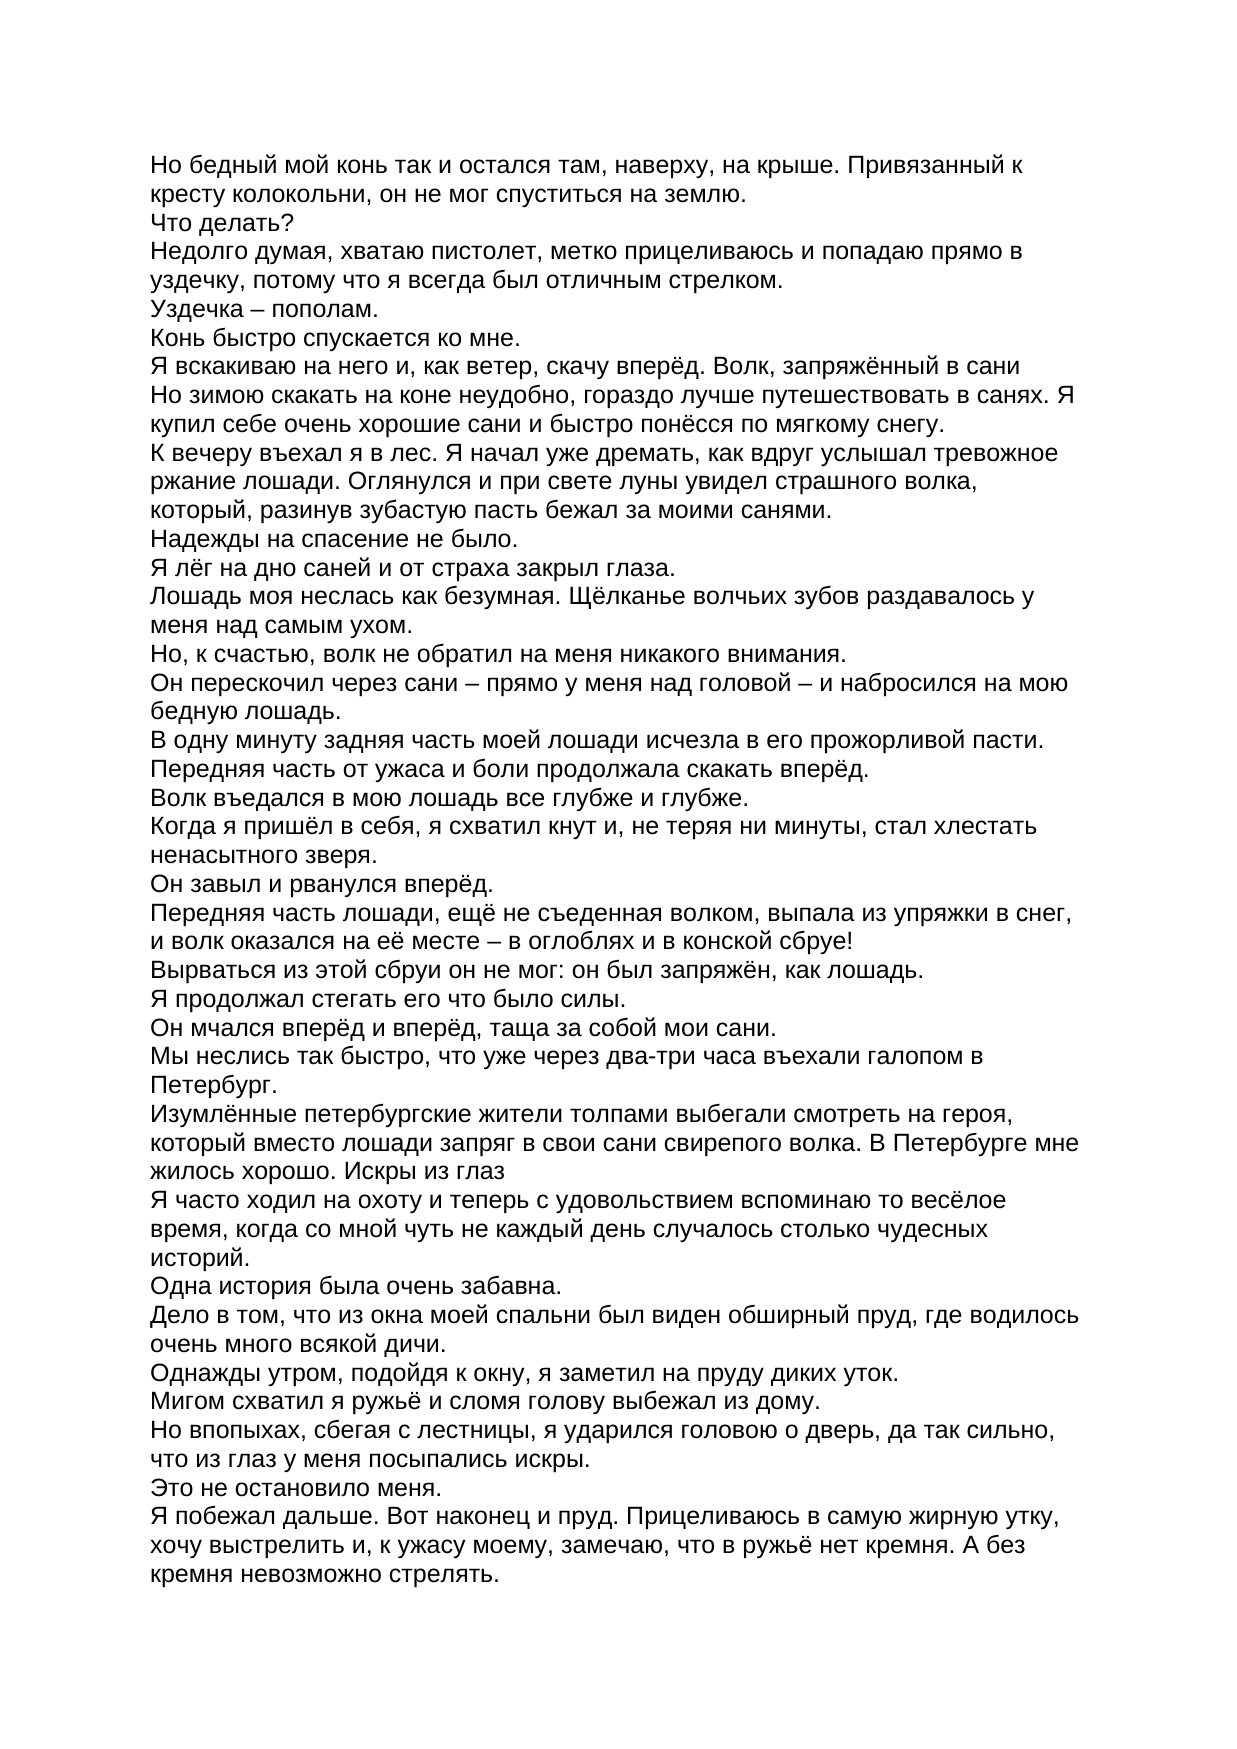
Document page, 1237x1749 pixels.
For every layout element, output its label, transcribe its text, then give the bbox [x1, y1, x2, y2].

text Он мчался вперёд и вперёд, таща за собой мои сани. [150, 1012, 1086, 1041]
text Это не остановило меня. [150, 1472, 1086, 1501]
text Конь быстро спускается ко мне. [150, 322, 1086, 351]
text Передняя часть от ужаса и боли продолжала скакать вперёд. [150, 754, 1086, 782]
text В одну минуту задняя часть моей лошади исчезла в его прожорливой пасти. [150, 725, 1086, 754]
text Что делать? [150, 207, 1086, 236]
text Я побежал дальше. Вот наконец и пруд. Прицеливаюсь в самую жирную утку, хочу выстрелить и, к ужасу моему, замечаю, что в ружьё нет кремня. А без кремня невозможно стрелять. [150, 1501, 1086, 1587]
text Но, к счастью, волк не обратил на меня никакого внимания. [150, 639, 1086, 667]
text Недолго думая, хватаю пистолет, метко прицеливаюсь и попадаю прямо в уздечку, потому что я всегда был отличным стрелком. [150, 236, 1086, 294]
text Я продолжал стегать его что было силы. [150, 984, 1086, 1012]
text Передняя часть лошади, ещё не съеденная волком, выпала из упряжки в снег, и волк оказался на её месте – в оглоблях и в конской сбруе! [150, 897, 1086, 955]
text Я лёг на дно саней и от страха закрыл глаза. [150, 552, 1086, 581]
text Мигом схватил я ружьё и сломя голову выбежал из дому. [150, 1386, 1086, 1415]
text Я часто ходил на охоту и теперь с удовольствием вспоминаю то весёлое время, когда со мной чуть не каждый день случалось столько чудесных историй. [150, 1185, 1086, 1271]
text Он перескочил через сани – прямо у меня над головой – и набросился на мою бедную лошадь. [150, 667, 1086, 725]
text Надежды на спасение не было. [150, 524, 1086, 552]
text Мы неслись так быстро, что уже через два-три часа въехали галопом в Петербург. [150, 1041, 1086, 1099]
text Я вскакиваю на него и, как ветер, скачу вперёд. [150, 351, 1086, 380]
text Но бедный мой конь так и остался там, наверху, на крыше. Привязанный к кресту колокольни, он не мог спуститься на землю. [150, 150, 1086, 207]
text Одна история была очень забавна. [150, 1271, 1086, 1300]
text Изумлённые петербургские жители толпами выбегали смотреть на героя, который вместо лошади запряг в свои сани свирепого волка. В Петербурге мне жилось хорошо. [150, 1099, 1086, 1185]
text Волк въедался в мою лошадь все глубже и глубже. [150, 782, 1086, 811]
text Но впопыхах, сбегая с лестницы, я ударился головою о дверь, да так сильно, что из глаз у меня посыпались искры. [150, 1415, 1086, 1472]
text Однажды утром, подойдя к окну, я заметил на пруду диких уток. [150, 1357, 1086, 1386]
text К вечеру въехал я в лес. Я начал уже дремать, как вдруг услышал тревожное ржание лошади. Оглянулся и при свете луны увидел страшного волка, который, разинув зубастую пасть бежал за моими санями. [150, 437, 1086, 524]
text Вырваться из этой сбруи он не мог: он был запряжён, как лошадь. [150, 955, 1086, 984]
text Дело в том, что из окна моей спальни был виден обширный пруд, где водилось очень много всякой дичи. [150, 1300, 1086, 1357]
text Он завыл и рванулся вперёд. [150, 869, 1086, 897]
text Уздечка – пополам. [150, 294, 1086, 322]
text Когда я пришёл в себя, я схватил кнут и, не теряя ни минуты, стал хлестать ненасытного зверя. [150, 811, 1086, 869]
text Но зимою скакать на коне неудобно, гораздо лучше путешествовать в санях. Я купил себе очень хорошие сани и быстро понёсся по мягкому снегу. [150, 380, 1086, 437]
text Лошадь моя неслась как безумная. Щёлканье волчьих зубов раздавалось у меня над самым ухом. [150, 581, 1086, 639]
